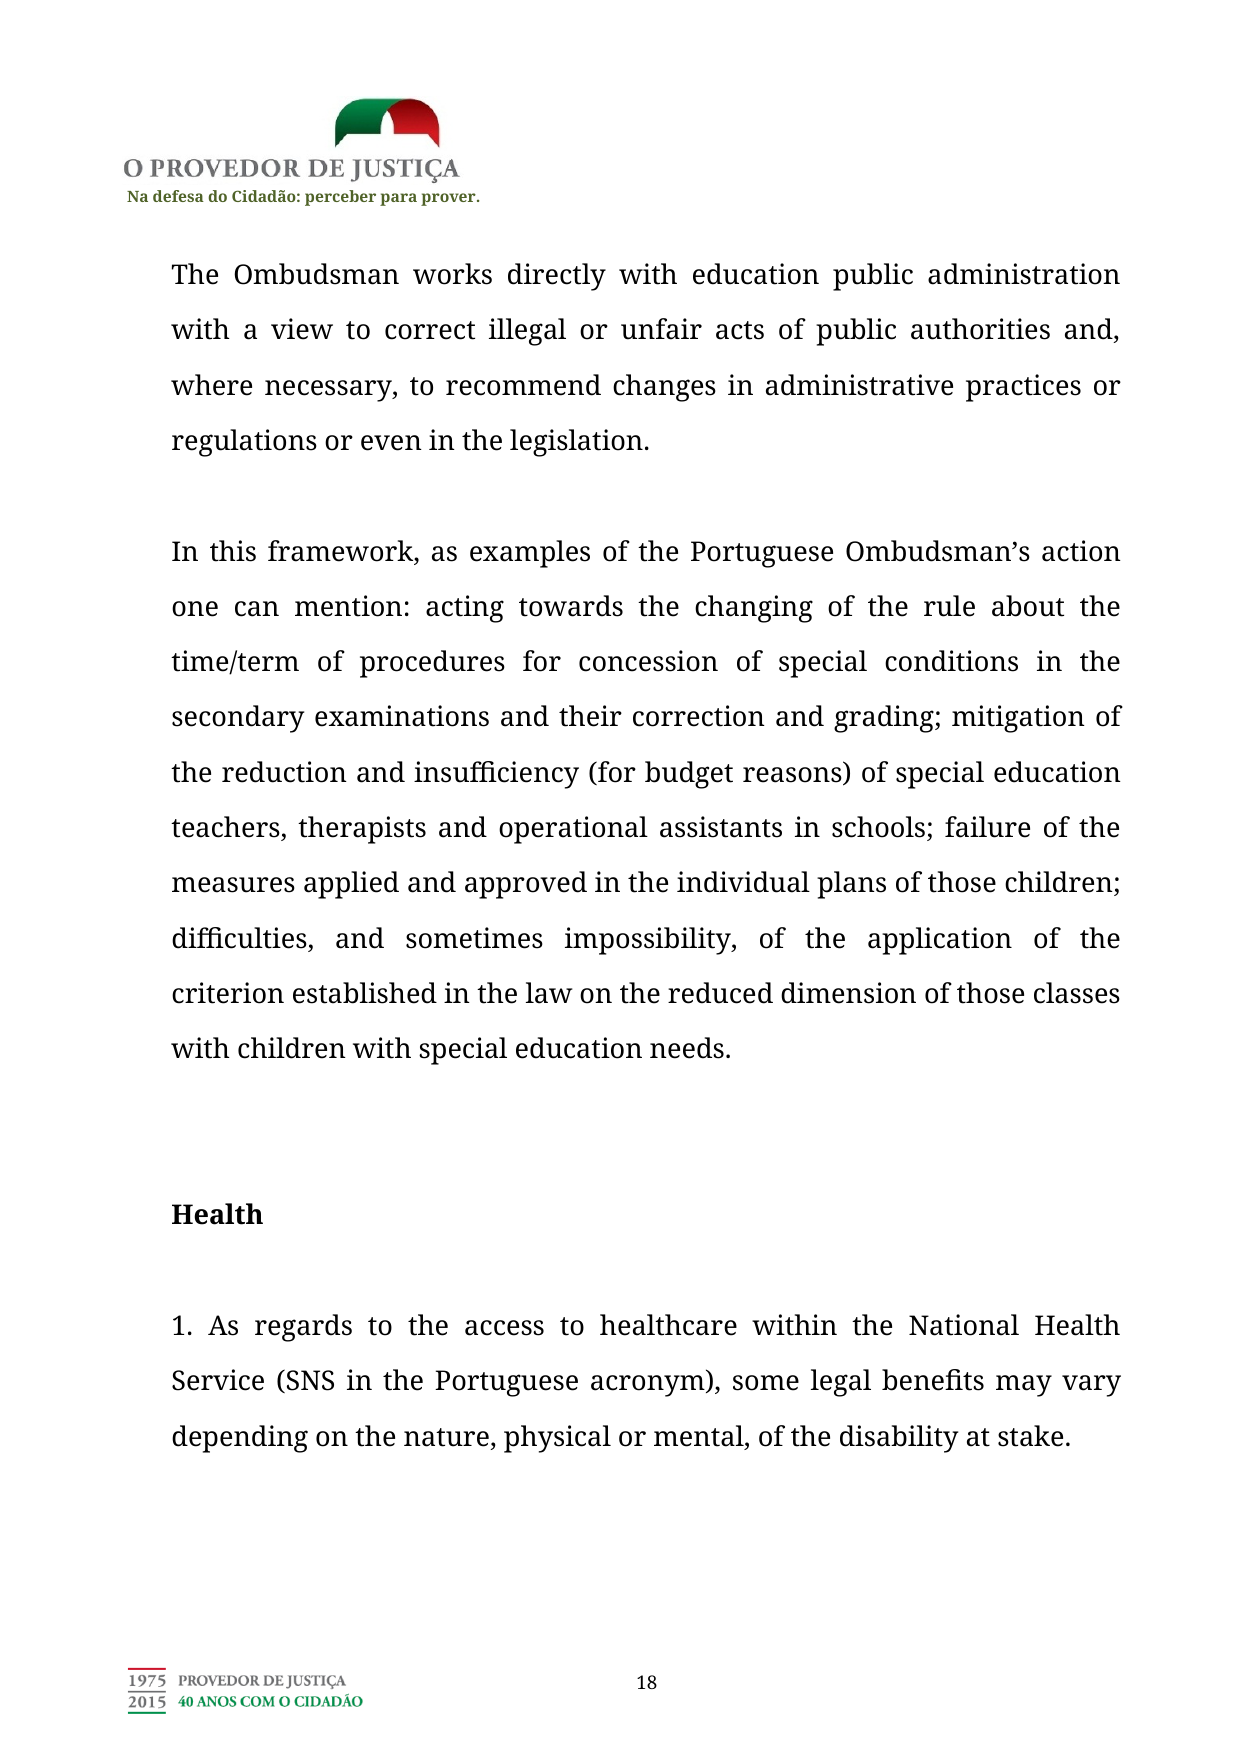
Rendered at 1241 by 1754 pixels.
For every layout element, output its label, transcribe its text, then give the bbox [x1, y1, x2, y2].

text In this framework, as examples of the Portuguese Ombudsman’s action one can mention: acting towards the changing of the rule about the time/term of procedures for concession of special conditions in the secondary examinations and their correction and grading; mitigation of the reduction and insufficiency (for budget reasons) of special education teachers, therapists and operational assistants in schools; failure of the measures applied and approved in the individual plans of those children; difficulties, and sometimes impossibility, of the application of the criterion established in the law on the reduced dimension of those classes with children with special education needs. [171, 532, 1122, 1067]
text 1. As regards to the access to healthcare within the National Health Service (SNS in the Portuguese acronym), some legal benefits may vary depending on the nature, physical or mental, of the disability at stake. [171, 1306, 1122, 1454]
picture [120, 1657, 375, 1731]
text The Ombudsman works directly with education public administration with a view to correct illegal or unfair acts of public authorities and, where necessary, to recommend changes in administrative practices or regulations or even in the legislation. [171, 255, 1122, 458]
text Health [171, 1196, 1122, 1233]
picture [121, 96, 464, 185]
